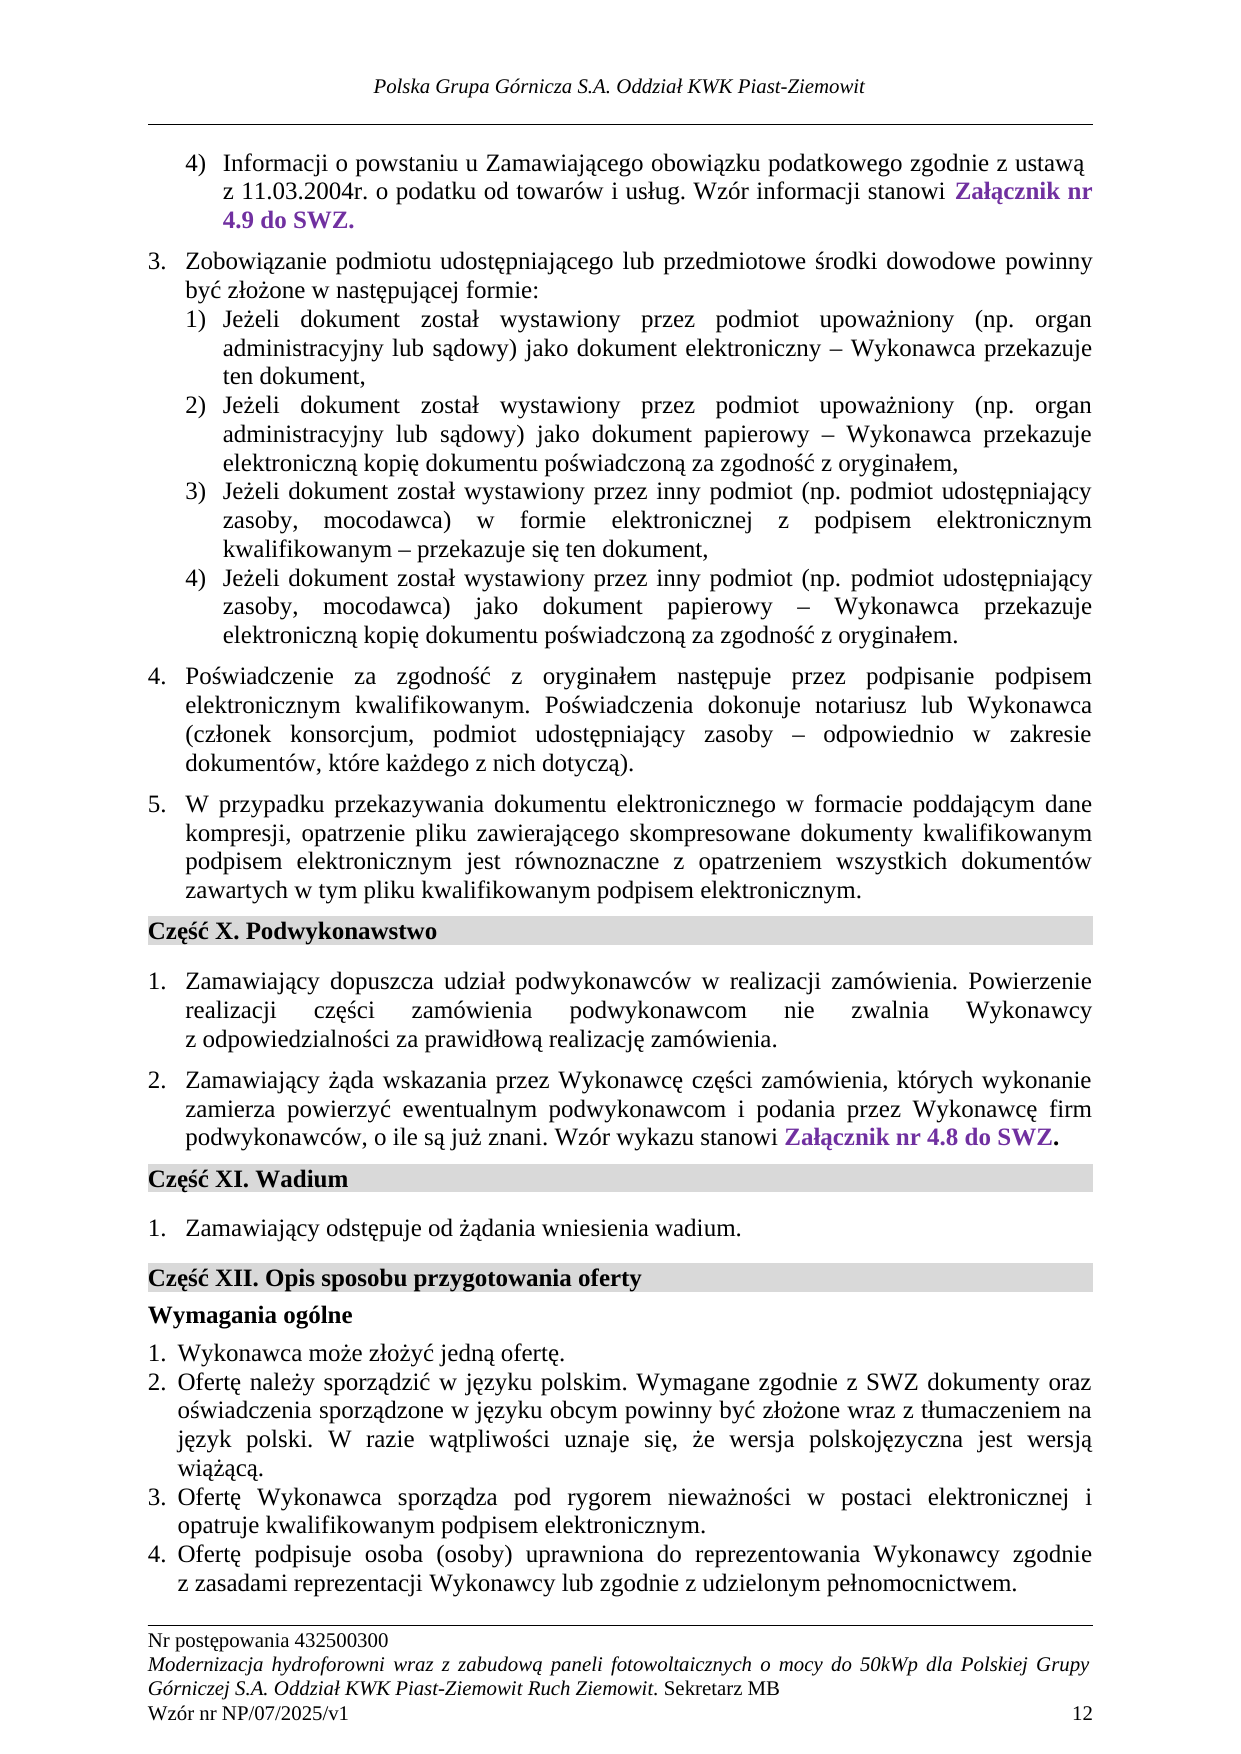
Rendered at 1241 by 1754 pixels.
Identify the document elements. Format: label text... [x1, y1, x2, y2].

list Informacji o powstaniu u Zamawiającego obowiązku podatkowego zgodnie z ustawą z 11.03.2004r. o podatku od towarów i usług. Wzór informacji stanowi Załącznik nr 4.9 do SWZ. [185, 148, 1093, 234]
list Zamawiający żąda wskazania przez Wykonawcę części zamówienia, których wykonanie zamierza powierzyć ewentualnym podwykonawcom i podania przez Wykonawcę firm podwykonawców, o ile są już znani. Wzór wykazu stanowi Załącznik nr 4.8 do SWZ. [148, 1065, 1093, 1151]
text Wymagania ogólne [148, 1301, 1093, 1329]
list Ofertę Wykonawca sporządza pod rygorem nieważności w postaci elektronicznej i opatruje kwalifikowanym podpisem elektronicznym. [148, 1482, 1093, 1539]
subtitle Część XII. Opis sposobu przygotowania oferty [148, 1263, 1093, 1292]
list Jeżeli dokument został wystawiony przez podmiot upoważniony (np. organ administracyjny lub sądowy) jako dokument papierowy – Wykonawca przekazuje elektroniczną kopię dokumentu poświadczoną za zgodność z oryginałem, [185, 390, 1093, 476]
list Wykonawca może złożyć jedną ofertę. [148, 1338, 1093, 1367]
list W przypadku przekazywania dokumentu elektronicznego w formacie poddającym dane kompresji, opatrzenie pliku zawierającego skompresowane dokumenty kwalifikowanym podpisem elektronicznym jest równoznaczne z opatrzeniem wszystkich dokumentów zawartych w tym pliku kwalifikowanym podpisem elektronicznym. [148, 789, 1093, 904]
list Ofertę podpisuje osoba (osoby) uprawniona do reprezentowania Wykonawcy zgodnie z zasadami reprezentacji Wykonawcy lub zgodnie z udzielonym pełnomocnictwem. [148, 1539, 1093, 1597]
list Ofertę należy sporządzić w języku polskim. Wymagane zgodnie z SWZ dokumenty oraz oświadczenia sporządzone w języku obcym powinny być złożone wraz z tłumaczeniem na język polski. W razie wątpliwości uznaje się, że wersja polskojęzyczna jest wersją wiążącą. [148, 1367, 1093, 1482]
list Jeżeli dokument został wystawiony przez inny podmiot (np. podmiot udostępniający zasoby, mocodawca) jako dokument papierowy – Wykonawca przekazuje elektroniczną kopię dokumentu poświadczoną za zgodność z oryginałem. [185, 563, 1093, 649]
list Zamawiający dopuszcza udział podwykonawców w realizacji zamówienia. Powierzenie realizacji części zamówienia podwykonawcom nie zwalnia Wykonawcy z odpowiedzialności za prawidłową realizację zamówienia. [148, 966, 1093, 1052]
subtitle Część X. Podwykonawstwo [148, 916, 1093, 945]
list Jeżeli dokument został wystawiony przez podmiot upoważniony (np. organ administracyjny lub sądowy) jako dokument elektroniczny – Wykonawca przekazuje ten dokument, [185, 304, 1093, 390]
list Jeżeli dokument został wystawiony przez inny podmiot (np. podmiot udostępniający zasoby, mocodawca) w formie elektronicznej z podpisem elektronicznym kwalifikowanym – przekazuje się ten dokument, [185, 476, 1093, 563]
list Poświadczenie za zgodność z oryginałem następuje przez podpisanie podpisem elektronicznym kwalifikowanym. Poświadczenia dokonuje notariusz lub Wykonawca (członek konsorcjum, podmiot udostępniający zasoby – odpowiednio w zakresie dokumentów, które każdego z nich dotyczą). [148, 661, 1093, 776]
list Zamawiający odstępuje od żądania wniesienia wadium. [148, 1213, 1093, 1242]
subtitle Część XI. Wadium [148, 1164, 1093, 1192]
list Zobowiązanie podmiotu udostępniającego lub przedmiotowe środki dowodowe powinny być złożone w następującej formie: [148, 246, 1093, 304]
